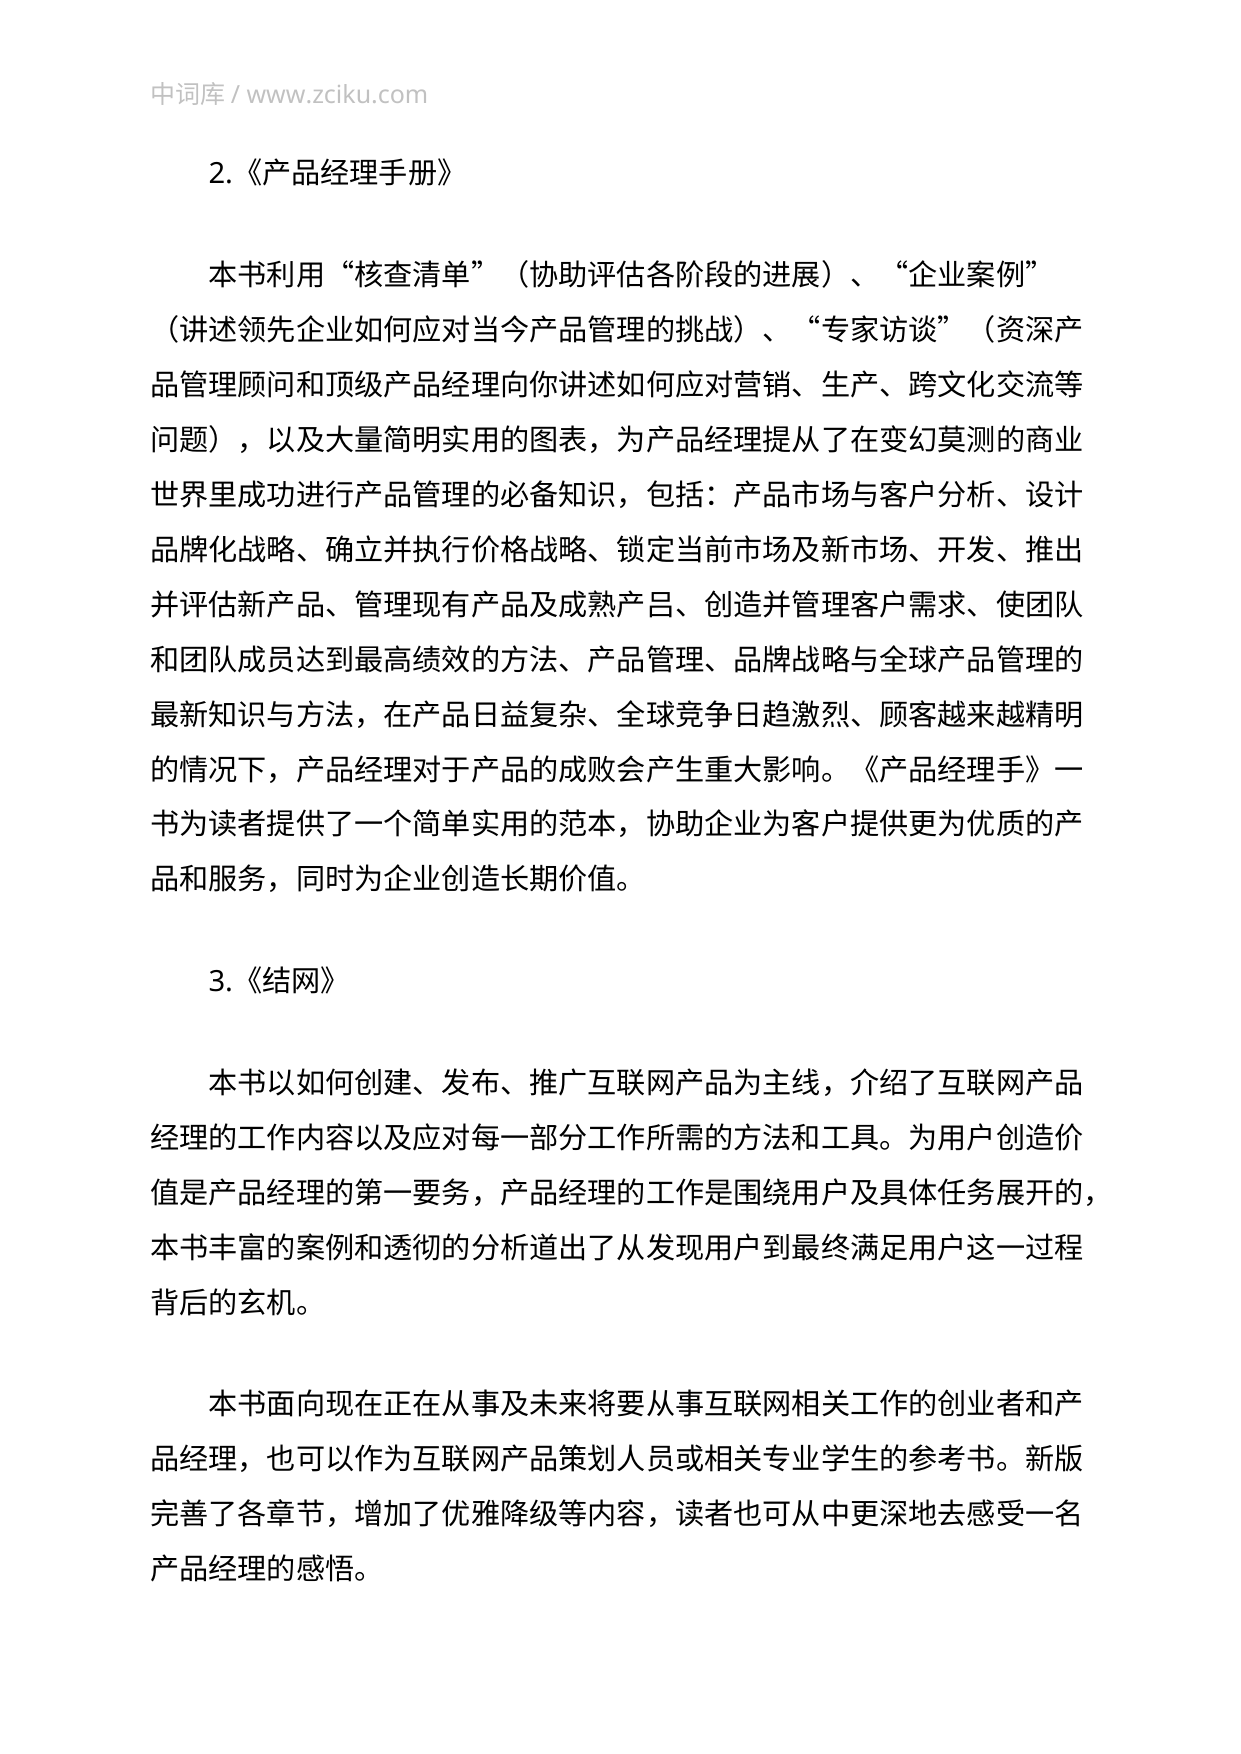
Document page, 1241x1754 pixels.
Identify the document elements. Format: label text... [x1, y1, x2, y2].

text 本书以如何创建、发布、推广互联网产品为主线，介绍了互联网产品经理的工作内容以及应对每一部分工作所需的方法和工具。为用户创造价值是产品经理的第一要务，产品经理的工作是围绕用户及具体任务展开的，本书丰富的案例和透彻的分析道出了从发现用户到最终满足用户这一过程背后的玄机。 [150, 1059, 1090, 1321]
text 本书面向现在正在从事及未来将要从事互联网相关工作的创业者和产品经理，也可以作为互联网产品策划人员或相关专业学生的参考书。新版完善了各章节，增加了优雅降级等内容，读者也可从中更深地去感受一名产品经理的感悟。 [150, 1381, 1090, 1588]
text 本书利用“核查清单”（协助评估各阶段的进展）、“企业案例”（讲述领先企业如何应对当今产品管理的挑战）、“专家访谈”（资深产品管理顾问和顶级产品经理向你讲述如何应对营销、生产、跨文化交流等问题），以及大量简明实用的图表，为产品经理提从了在变幻莫测的商业世界里成功进行产品管理的必备知识，包括：产品市场与客户分析、设计品牌化战略、确立并执行价格战略、锁定当前市场及新市场、开发、推出并评估新产品、管理现有产品及成熟产吕、创造并管理客户需求、使团队和团队成员达到最高绩效的方法、产品管理、品牌战略与全球产品管理的最新知识与方法，在产品日益复杂、全球竞争日趋激烈、顾客越来越精明的情况下，产品经理对于产品的成败会产生重大影响。《产品经理手》一书为读者提供了一个简单实用的范本，协助企业为客户提供更为优质的产品和服务，同时为企业创造长期价值。 [150, 252, 1090, 898]
text 3.《结网》 [150, 958, 1090, 1000]
text 2.《产品经理手册》 [150, 150, 1090, 192]
